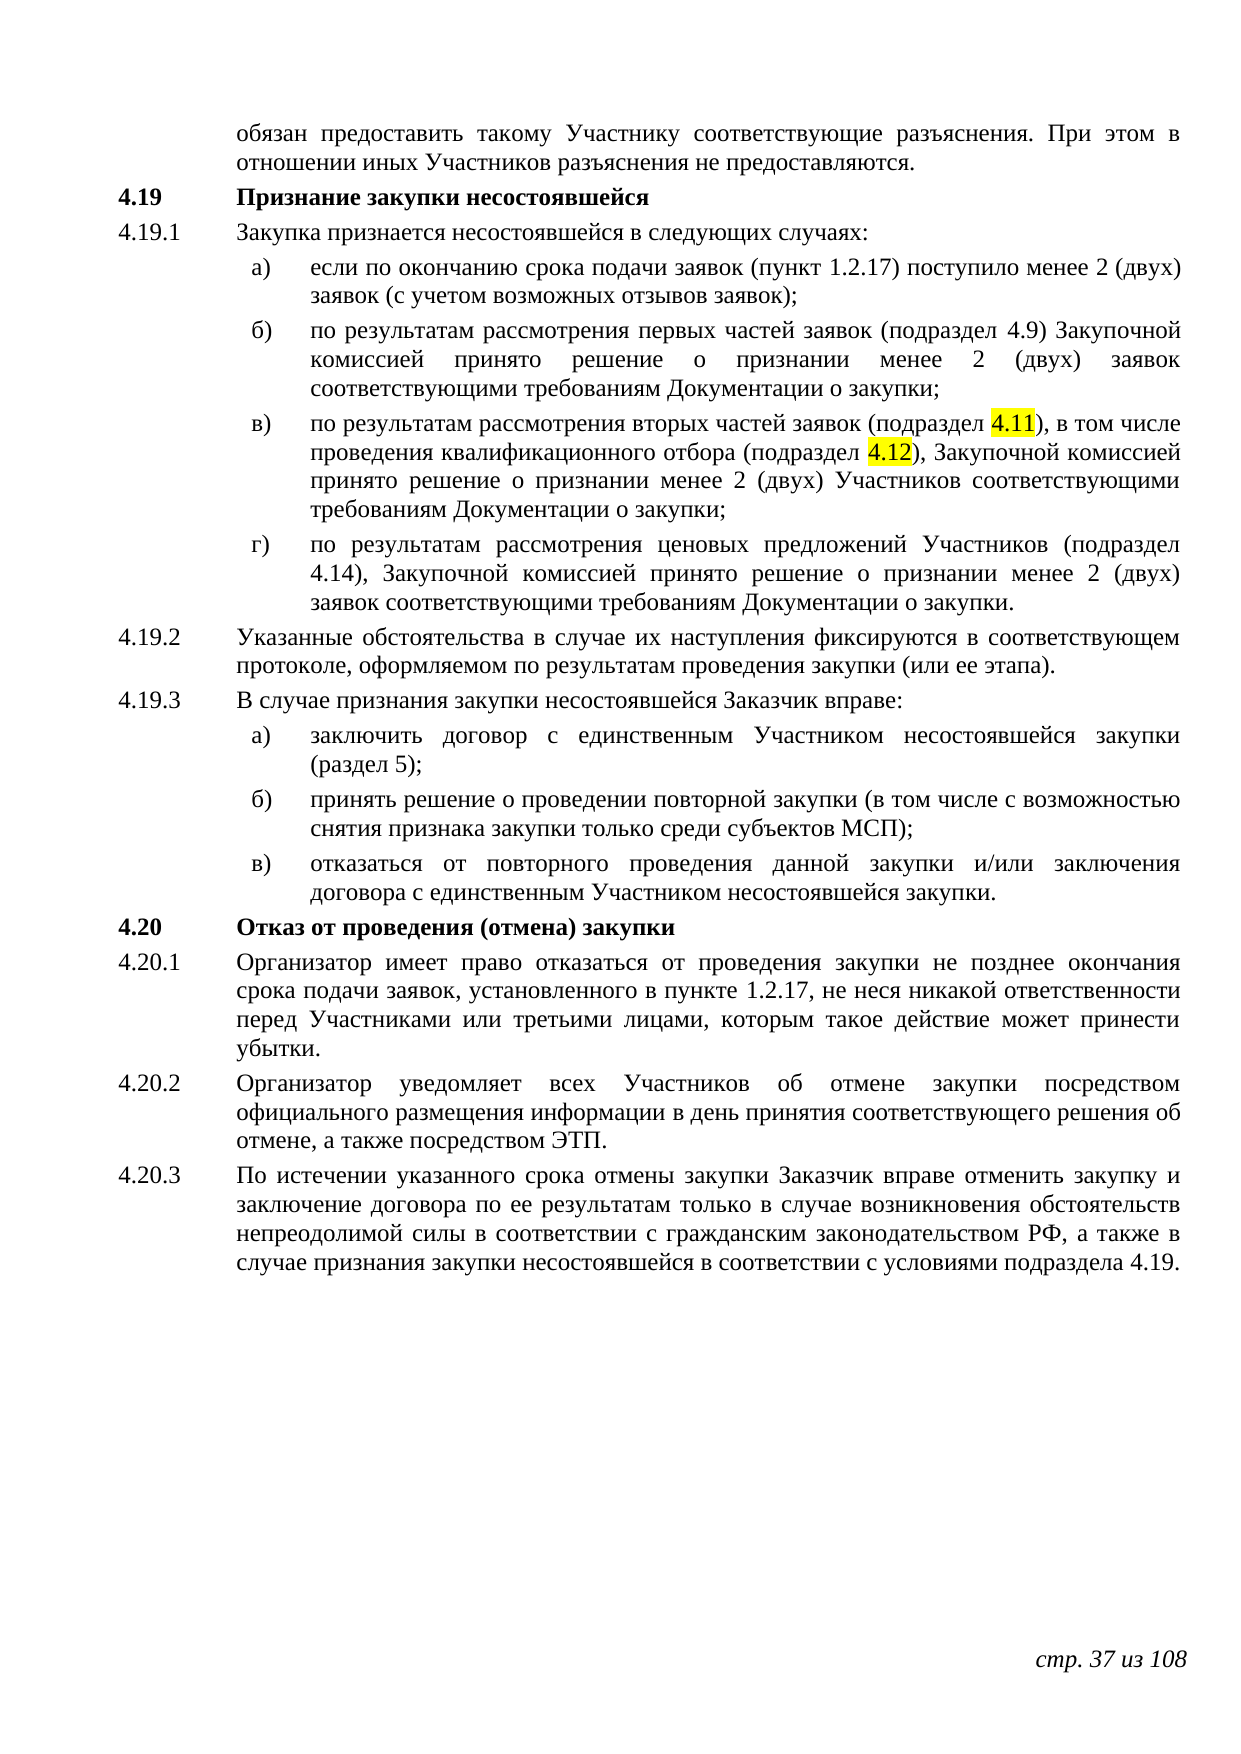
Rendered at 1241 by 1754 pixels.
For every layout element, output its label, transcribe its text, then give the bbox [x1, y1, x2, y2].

text по результатам рассмотрения первых частей заявок (подраздел 4.9) Закупочной комиссией принято решение о признании менее 2 (двух) заявок соответствующими требованиям Документации о закупки; [251, 316, 1181, 402]
text по результатам рассмотрения ценовых предложений Участников (подраздел 4.14), Закупочной комиссией принято решение о признании менее 2 (двух) заявок соответствующими требованиям Документации о закупки. [251, 529, 1181, 616]
text Организатор уведомляет всех Участников об отмене закупки посредством официального размещения информации в день принятия соответствующего решения об отмене, а также посредством ЭТП. [118, 1068, 1181, 1154]
subtitle Отказ от проведения (отмена) закупки [118, 912, 1181, 941]
text если по окончанию срока подачи заявок (пункт 1.2.17) поступило менее 2 (двух) заявок (с учетом возможных отзывов заявок); [251, 252, 1181, 309]
text заключить договор с единственным Участником несостоявшейся закупки (раздел 5); [251, 721, 1181, 778]
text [118, 118, 1181, 176]
text Закупка признается несостоявшейся в следующих случаях: [118, 217, 1181, 246]
text В случае признания закупки несостоявшейся Заказчик вправе: [118, 686, 1181, 714]
text отказаться от повторного проведения данной закупки и/или заключения договора с единственным Участником несостоявшейся закупки. [251, 848, 1181, 906]
text По истечении указанного срока отмены закупки Заказчик вправе отменить закупку и заключение договора по ее результатам только в случае возникновения обстоятельств непреодолимой силы в соответствии с гражданским законодательством РФ, а также в случае признания закупки несостоявшейся в соответствии с условиями подраздела 4.19. [118, 1161, 1181, 1276]
text Указанные обстоятельства в случае их наступления фиксируются в соответствующем протоколе, оформляемом по результатам проведения закупки (или ее этапа). [118, 622, 1181, 679]
text Организатор имеет право отказаться от проведения закупки не позднее окончания срока подачи заявок, установленного в пункте 1.2.17, не неся никакой ответственности перед Участниками или третьими лицами, которым такое действие может принести убытки. [118, 947, 1181, 1062]
subtitle Признание закупки несостоявшейся [118, 182, 1181, 211]
text принять решение о проведении повторной закупки (в том числе с возможностью снятия признака закупки только среди субъектов МСП); [251, 784, 1181, 842]
text по результатам рассмотрения вторых частей заявок (подраздел 4.11), в том числе проведения квалификационного отбора (подраздел 4.12), Закупочной комиссией принято решение о признании менее 2 (двух) Участников соответствующими требованиям Документации о закупки; [251, 408, 1181, 523]
